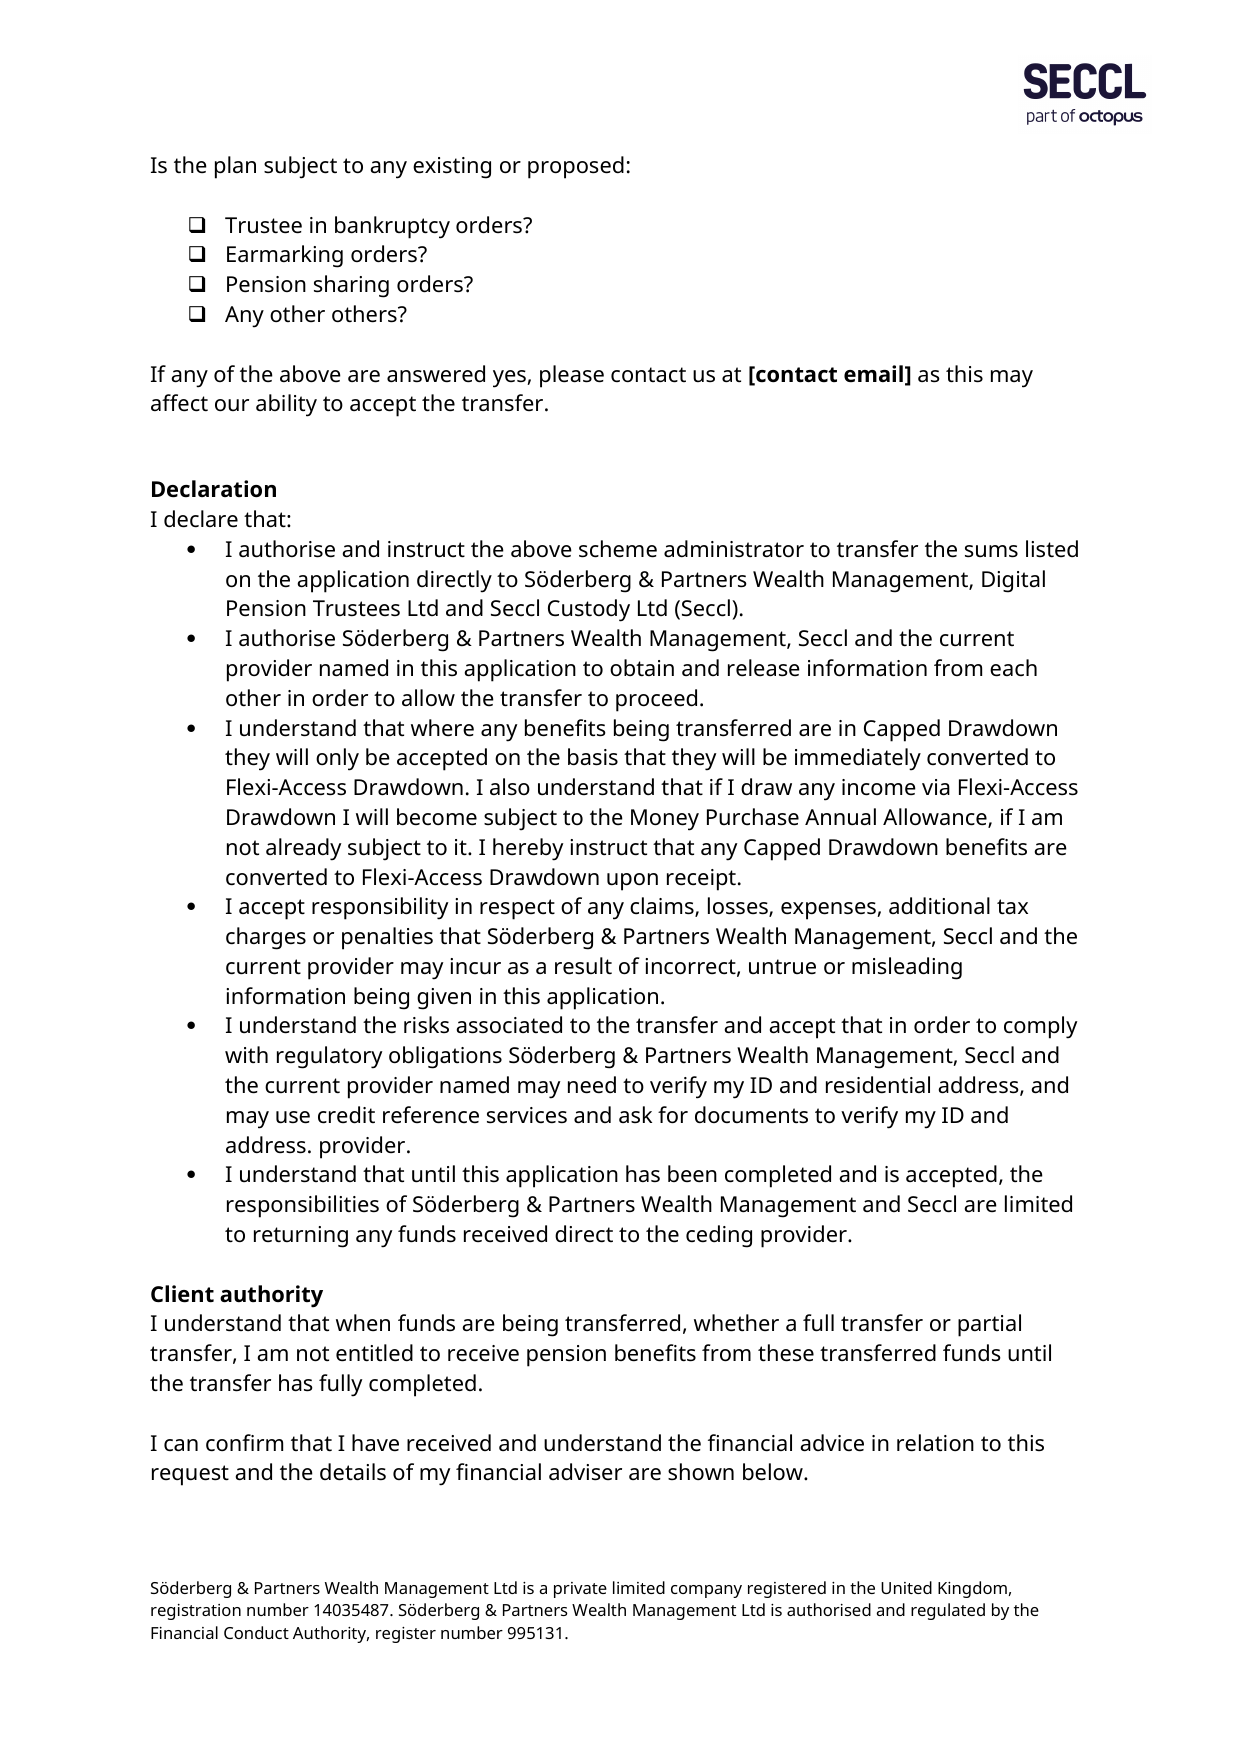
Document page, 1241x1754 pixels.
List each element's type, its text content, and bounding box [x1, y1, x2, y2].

list I understand that where any benefits being transferred are in Capped Drawdown they will only be accepted on the basis that they will be immediately converted to Flexi-Access Drawdown. I also understand that if I draw any income via Flexi-Access Drawdown I will become subject to the Money Purchase Annual Allowance, if I am not already subject to it. I hereby instruct that any Capped Drawdown benefits are converted to Flexi-Access Drawdown upon receipt. [187, 713, 1087, 891]
picture [1017, 55, 1152, 134]
list Any other others? [187, 299, 1090, 329]
text I understand that when funds are being transferred, whether a full transfer or partial transfer, I am not entitled to receive pension benefits from these transferred funds until the transfer has fully completed. [150, 1308, 1087, 1398]
list I accept responsibility in respect of any claims, losses, expenses, additional tax charges or penalties that Söderberg & Partners Wealth Management, Seccl and the current provider may incur as a result of incorrect, untrue or misleading information being given in this application. [187, 891, 1087, 1011]
list Pension sharing orders? [187, 269, 1090, 299]
text Client authority [150, 1279, 1090, 1308]
text I declare that: [150, 504, 1090, 534]
text If any of the above are answered yes, please contact us at [contact email] as this may affect our ability to accept the transfer. [150, 358, 1090, 418]
list I understand the risks associated to the transfer and accept that in order to comply with regulatory obligations Söderberg & Partners Wealth Management, Seccl and the current provider named may need to verify my ID and residential address, and may use credit reference services and ask for documents to verify my ID and address. provider. [187, 1011, 1087, 1159]
list I authorise and instruct the above scheme administrator to transfer the sums listed on the application directly to Söderberg & Partners Wealth Management, Digital Pension Trustees Ltd and Seccl Custody Ltd (Seccl). [187, 534, 1087, 623]
list Earmarking orders? [187, 239, 1090, 269]
text I can confirm that I have received and understand the financial advice in relation to this request and the details of my financial adviser are shown below. [150, 1428, 1087, 1487]
list Trustee in bankruptcy orders? [187, 209, 1090, 239]
list I authorise Söderberg & Partners Wealth Management, Seccl and the current provider named in this application to obtain and release information from each other in order to allow the transfer to proceed. [187, 623, 1087, 713]
text Is the plan subject to any existing or proposed: [150, 150, 1090, 180]
list I understand that until this application has been completed and is accepted, the responsibilities of Söderberg & Partners Wealth Management and Seccl are limited to returning any funds received direct to the ceding provider. [187, 1159, 1087, 1249]
text Declaration [150, 474, 1090, 504]
